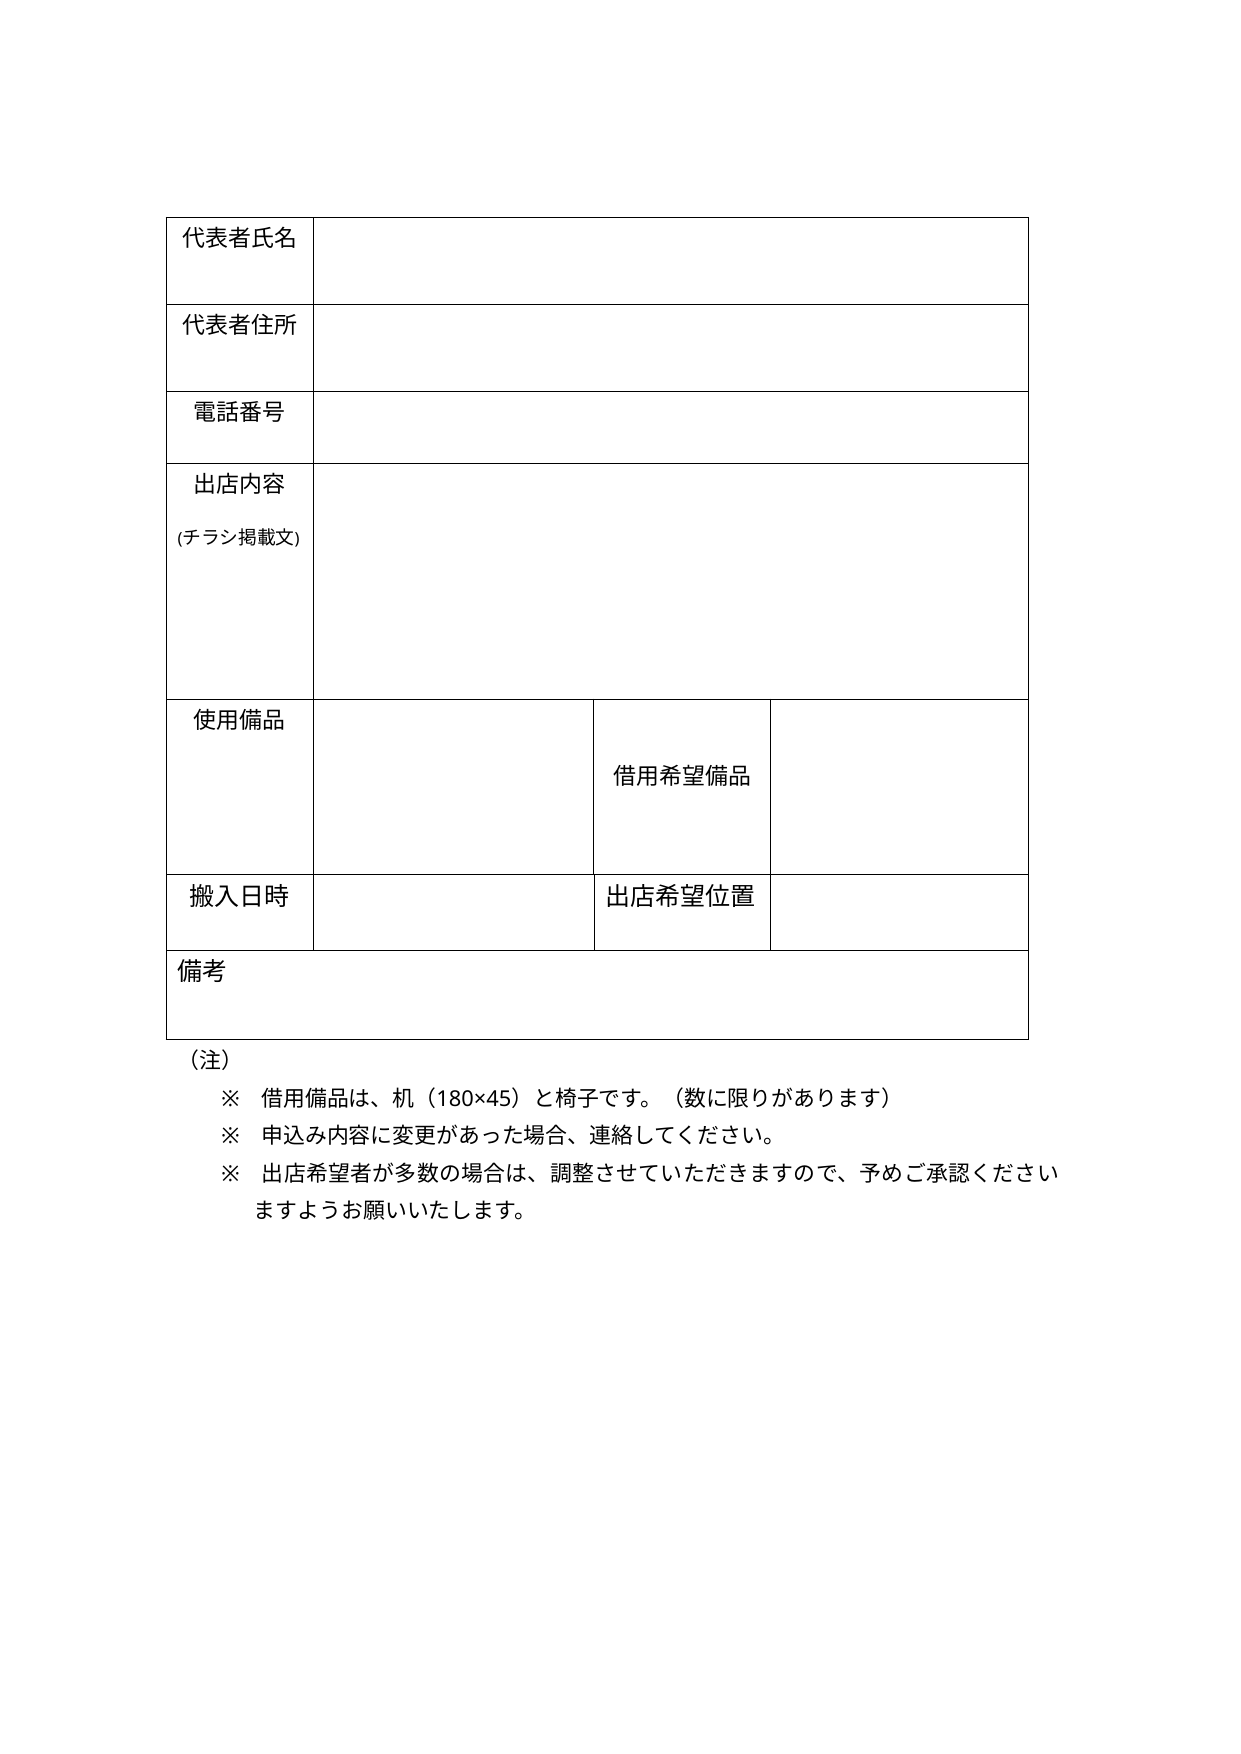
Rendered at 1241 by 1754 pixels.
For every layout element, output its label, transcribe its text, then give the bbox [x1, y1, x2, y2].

table_cell 借用希望備品 [594, 700, 770, 874]
text ※ 申込み内容に変更があった場合、連絡してください。 [177, 1115, 1063, 1153]
table_cell [314, 875, 594, 949]
table_cell [314, 305, 1028, 391]
table_cell 電話番号 [167, 392, 313, 462]
table_cell [314, 392, 1028, 462]
table_cell [771, 875, 1028, 949]
table_cell [314, 464, 1028, 698]
table_cell [771, 700, 1028, 874]
table_cell [314, 218, 1028, 303]
table_cell 出店内容 (チラシ掲載文) [167, 464, 313, 698]
table_cell 備考 [167, 951, 1028, 1039]
table_cell 使用備品 [167, 700, 313, 874]
text ※ 出店希望者が多数の場合は、調整させていただきますので、予めご承認くださいますようお願いいたします。 [221, 1153, 1063, 1228]
table_cell [314, 700, 593, 874]
table_cell 代表者氏名 [167, 218, 313, 303]
table_cell 代表者住所 [167, 305, 313, 391]
table_cell 搬入日時 [167, 875, 313, 949]
text ※ 借用備品は、机（180×45）と椅子です。（数に限りがあります） [177, 1078, 1063, 1115]
text （注） [177, 1040, 1063, 1078]
table_cell 出店希望位置 [595, 875, 770, 949]
